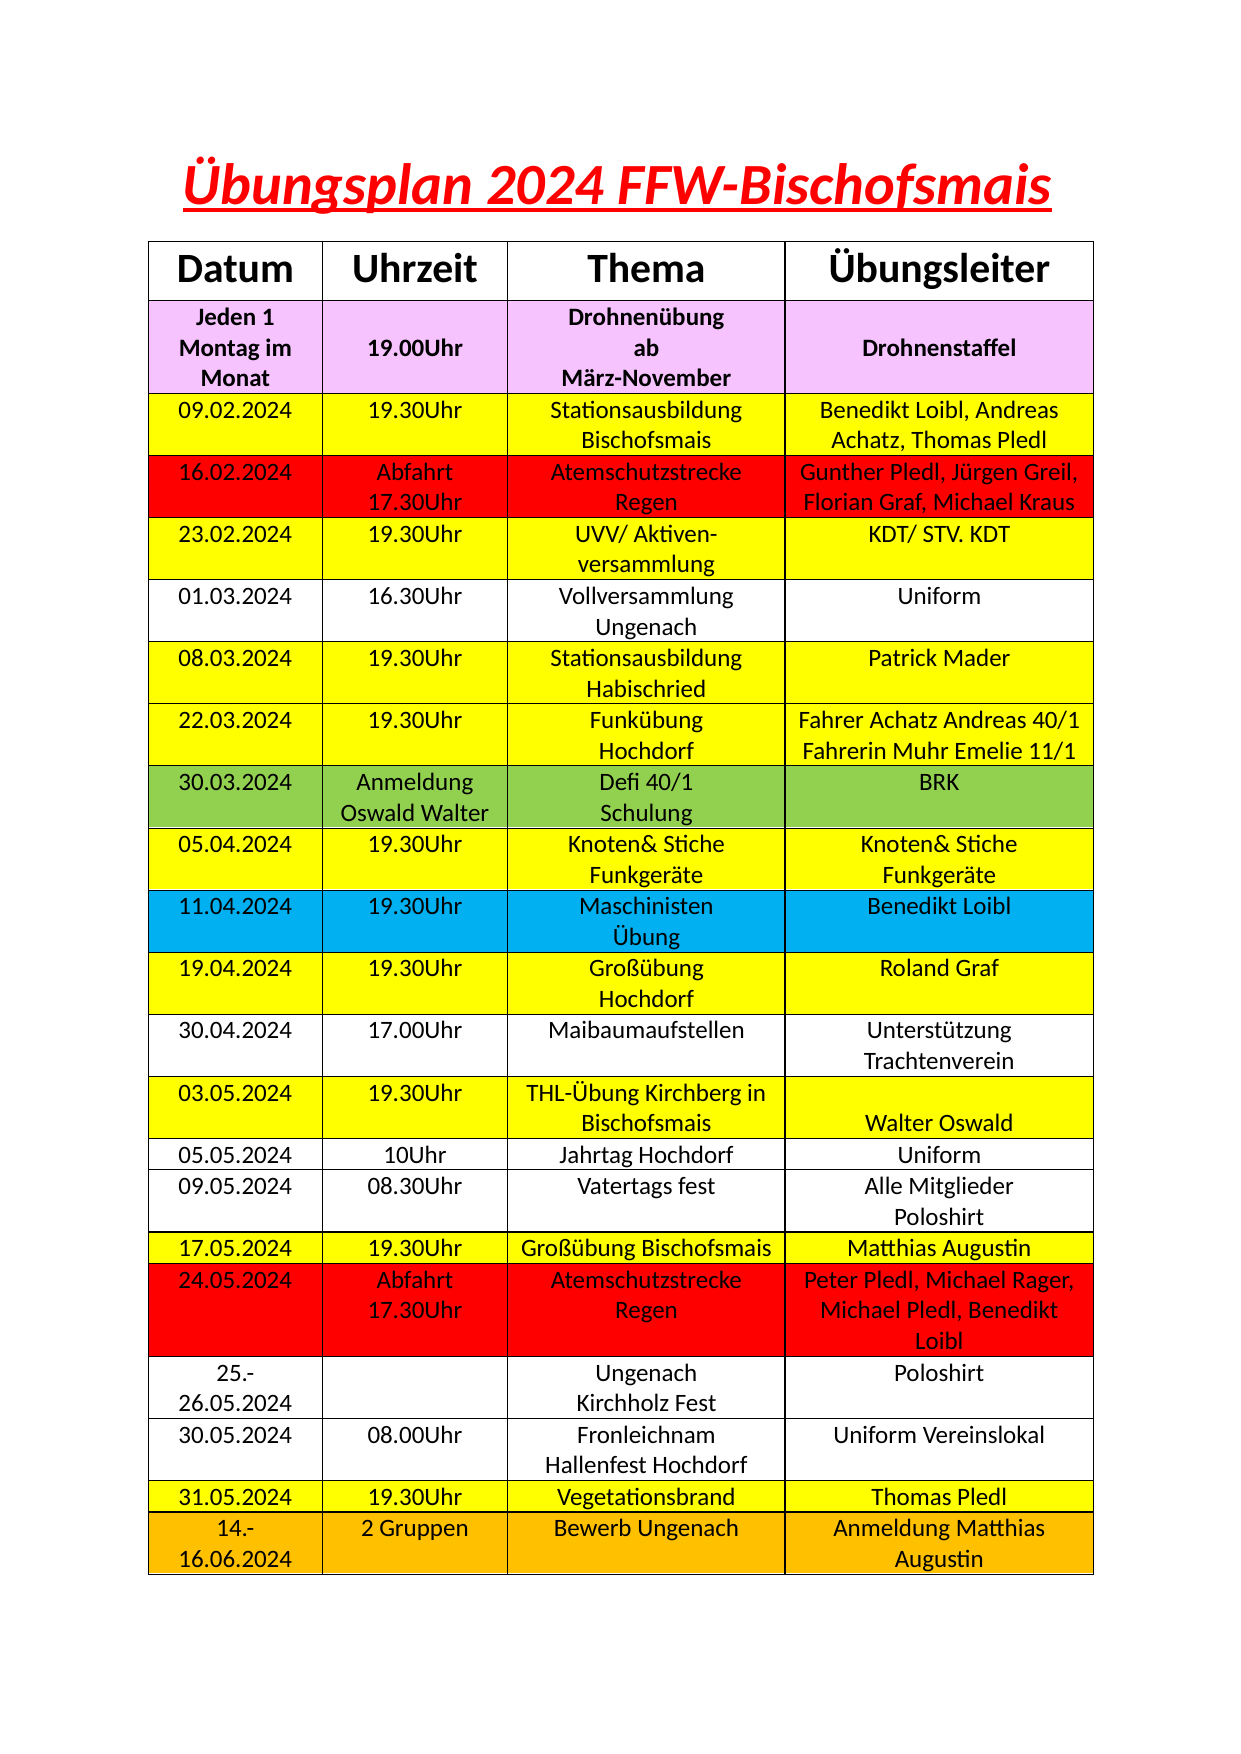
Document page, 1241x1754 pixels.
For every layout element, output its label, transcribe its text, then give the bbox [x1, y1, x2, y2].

table_cell Defi 40/1 Schulung [508, 766, 784, 827]
table_cell [323, 1357, 507, 1418]
table_cell Fahrer Achatz Andreas 40/1 Fahrerin Muhr Emelie 11/1 [786, 704, 1093, 765]
table_cell Unterstützung Trachtenverein [786, 1015, 1093, 1076]
table_cell 19.00Uhr [323, 301, 507, 393]
table_cell Thomas Pledl [786, 1481, 1093, 1511]
table_cell 16.02.2024 [149, 456, 322, 517]
table_cell 17.05.2024 [149, 1233, 322, 1263]
table_cell 19.30Uhr [323, 1077, 507, 1138]
table_cell Knoten& Stiche Funkgeräte [508, 829, 784, 889]
table_cell Atemschutzstrecke Regen [508, 1264, 784, 1356]
table_cell Abfahrt 17.30Uhr [323, 456, 507, 517]
table_cell Stationsausbildung Bischofsmais [508, 394, 784, 455]
table_cell Anmeldung Oswald Walter [323, 766, 507, 827]
table_cell 19.30Uhr [323, 518, 507, 579]
table_cell 05.04.2024 [149, 829, 322, 889]
table_cell Bewerb Ungenach [508, 1513, 784, 1573]
table_cell 19.30Uhr [323, 704, 507, 765]
table_cell 08.30Uhr [323, 1170, 507, 1231]
table_cell 31.05.2024 [149, 1481, 322, 1511]
table_cell Großübung Hochdorf [508, 953, 784, 1014]
table_cell Knoten& Stiche Funkgeräte [786, 829, 1093, 889]
table_cell 24.05.2024 [149, 1264, 322, 1356]
table_cell Peter Pledl, Michael Rager, Michael Pledl, Benedikt Loibl [786, 1264, 1093, 1356]
table_cell BRK [786, 766, 1093, 827]
table_cell 19.04.2024 [149, 953, 322, 1014]
table_cell Atemschutzstrecke Regen [508, 456, 784, 517]
table_cell 30.05.2024 [149, 1419, 322, 1480]
table_cell 11.04.2024 [149, 891, 322, 952]
table_cell Poloshirt [786, 1357, 1093, 1418]
table_header Übungsleiter [786, 242, 1093, 300]
table_cell 19.30Uhr [323, 1481, 507, 1511]
table_cell 01.03.2024 [149, 580, 322, 641]
table_cell Alle Mitglieder Poloshirt [786, 1170, 1093, 1231]
table_cell 30.03.2024 [149, 766, 322, 827]
table_cell Maibaumaufstellen [508, 1015, 784, 1076]
table_cell Walter Oswald [786, 1077, 1093, 1138]
table_cell 19.30Uhr [323, 1233, 507, 1263]
table_cell 14.-16.06.2024 [149, 1513, 322, 1573]
table_cell 22.03.2024 [149, 704, 322, 765]
table_cell 05.05.2024 [149, 1139, 322, 1169]
table_cell 23.02.2024 [149, 518, 322, 579]
table_cell Matthias Augustin [786, 1233, 1093, 1263]
table_cell Stationsausbildung Habischried [508, 642, 784, 703]
table_cell 19.30Uhr [323, 953, 507, 1014]
table_cell 08.00Uhr [323, 1419, 507, 1480]
table_cell 08.03.2024 [149, 642, 322, 703]
table_cell Maschinisten Übung [508, 891, 784, 952]
table_header Uhrzeit [323, 242, 507, 300]
table_header Thema [508, 242, 784, 300]
table_cell 25.-26.05.2024 [149, 1357, 322, 1418]
table_cell Vollversammlung Ungenach [508, 580, 784, 641]
table_cell KDT/ STV. KDT [786, 518, 1093, 579]
table_cell Uniform [786, 1139, 1093, 1169]
table_cell Funkübung Hochdorf [508, 704, 784, 765]
table_cell Jahrtag Hochdorf [508, 1139, 784, 1169]
table_cell 19.30Uhr [323, 394, 507, 455]
table_cell Ungenach Kirchholz Fest [508, 1357, 784, 1418]
table_cell Benedikt Loibl [786, 891, 1093, 952]
table_cell 17.00Uhr [323, 1015, 507, 1076]
table_cell Drohnenstaffel [786, 301, 1093, 393]
table_cell 2 Gruppen [323, 1513, 507, 1573]
table_cell Großübung Bischofsmais [508, 1233, 784, 1263]
table_cell Uniform Vereinslokal [786, 1419, 1093, 1480]
table_header Datum [149, 242, 322, 300]
table_cell 19.30Uhr [323, 891, 507, 952]
table_cell 16.30Uhr [323, 580, 507, 641]
table_cell 09.05.2024 [149, 1170, 322, 1231]
table_cell Jeden 1 Montag im Monat [149, 301, 322, 393]
table_cell 19.30Uhr [323, 829, 507, 889]
table_cell THL-Übung Kirchberg in Bischofsmais [508, 1077, 784, 1138]
table_cell Benedikt Loibl, Andreas Achatz, Thomas Pledl [786, 394, 1093, 455]
table_cell Patrick Mader [786, 642, 1093, 703]
table_cell 10Uhr [323, 1139, 507, 1169]
table_cell Vegetationsbrand [508, 1481, 784, 1511]
table_cell 03.05.2024 [149, 1077, 322, 1138]
table_cell Fronleichnam Hallenfest Hochdorf [508, 1419, 784, 1480]
table_cell Roland Graf [786, 953, 1093, 1014]
table_cell UVV/ Aktiven-versammlung [508, 518, 784, 579]
table_cell Uniform [786, 580, 1093, 641]
table_cell Abfahrt 17.30Uhr [323, 1264, 507, 1356]
table_cell Drohnenübung ab März-November [508, 301, 784, 393]
table_cell Vatertags fest [508, 1170, 784, 1231]
table_cell 19.30Uhr [323, 642, 507, 703]
text Übungsplan 2024 FFW-Bischofsmais [148, 148, 1093, 219]
table_cell 09.02.2024 [149, 394, 322, 455]
table_cell 30.04.2024 [149, 1015, 322, 1076]
table_cell Gunther Pledl, Jürgen Greil, Florian Graf, Michael Kraus [786, 456, 1093, 517]
table_cell Anmeldung Matthias Augustin [786, 1513, 1093, 1573]
